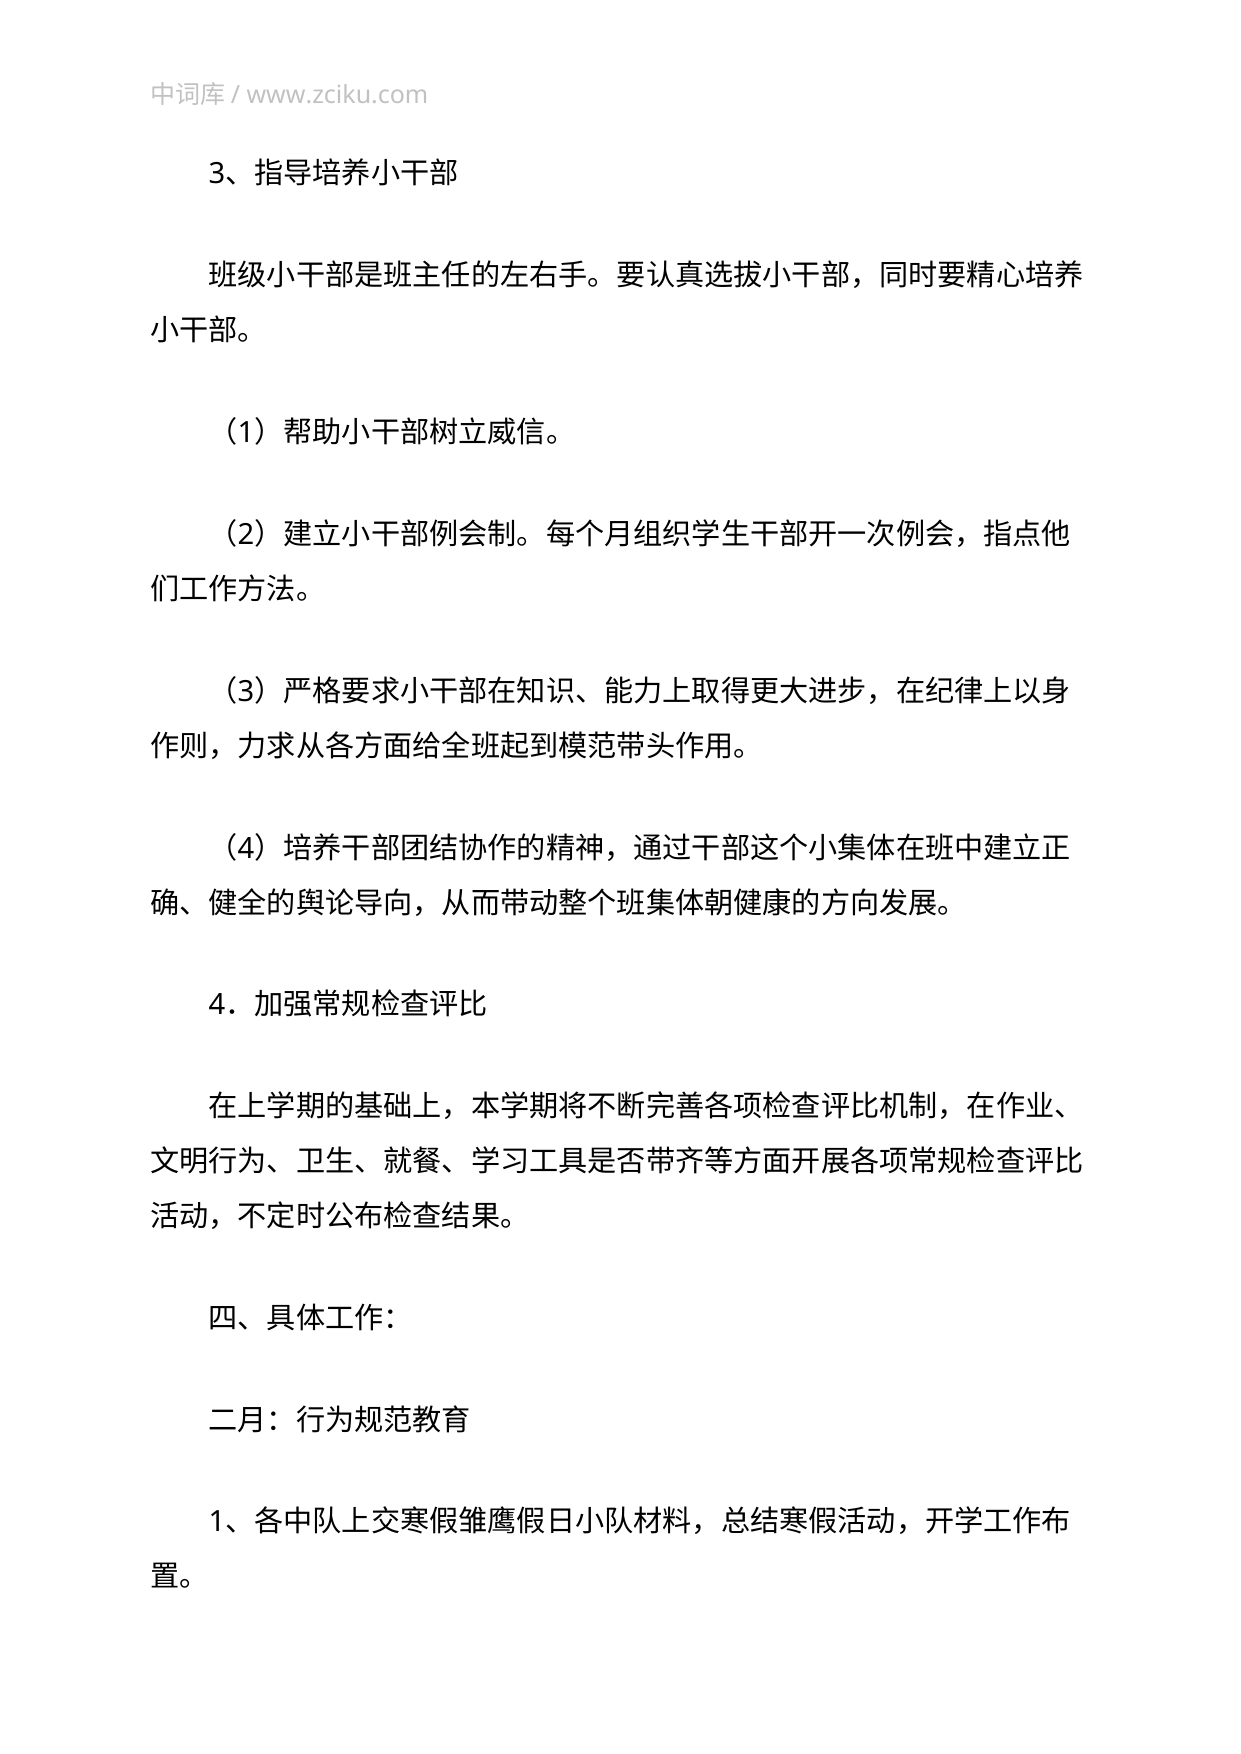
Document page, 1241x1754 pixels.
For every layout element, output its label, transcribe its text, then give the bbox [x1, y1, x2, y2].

text 4．加强常规检查评比 [150, 981, 1090, 1023]
text （2）建立小干部例会制。每个月组织学生干部开一次例会，指点他们工作方法。 [150, 511, 1090, 608]
text （1）帮助小干部树立威信。 [150, 409, 1090, 451]
text 在上学期的基础上，本学期将不断完善各项检查评比机制，在作业、文明行为、卫生、就餐、学习工具是否带齐等方面开展各项常规检查评比活动，不定时公布检查结果。 [150, 1083, 1090, 1235]
text 四、具体工作： [150, 1294, 1090, 1337]
text （4）培养干部团结协作的精神，通过干部这个小集体在班中建立正确、健全的舆论导向，从而带动整个班集体朝健康的方向发展。 [150, 824, 1090, 921]
text （3）严格要求小干部在知识、能力上取得更大进步，在纪律上以身作则，力求从各方面给全班起到模范带头作用。 [150, 667, 1090, 765]
text 1、各中队上交寒假雏鹰假日小队材料，总结寒假活动，开学工作布置。 [150, 1498, 1090, 1595]
text 3、指导培养小干部 [150, 150, 1090, 192]
text 二月：行为规范教育 [150, 1396, 1090, 1438]
text 班级小干部是班主任的左右手。要认真选拔小干部，同时要精心培养小干部。 [150, 252, 1090, 349]
